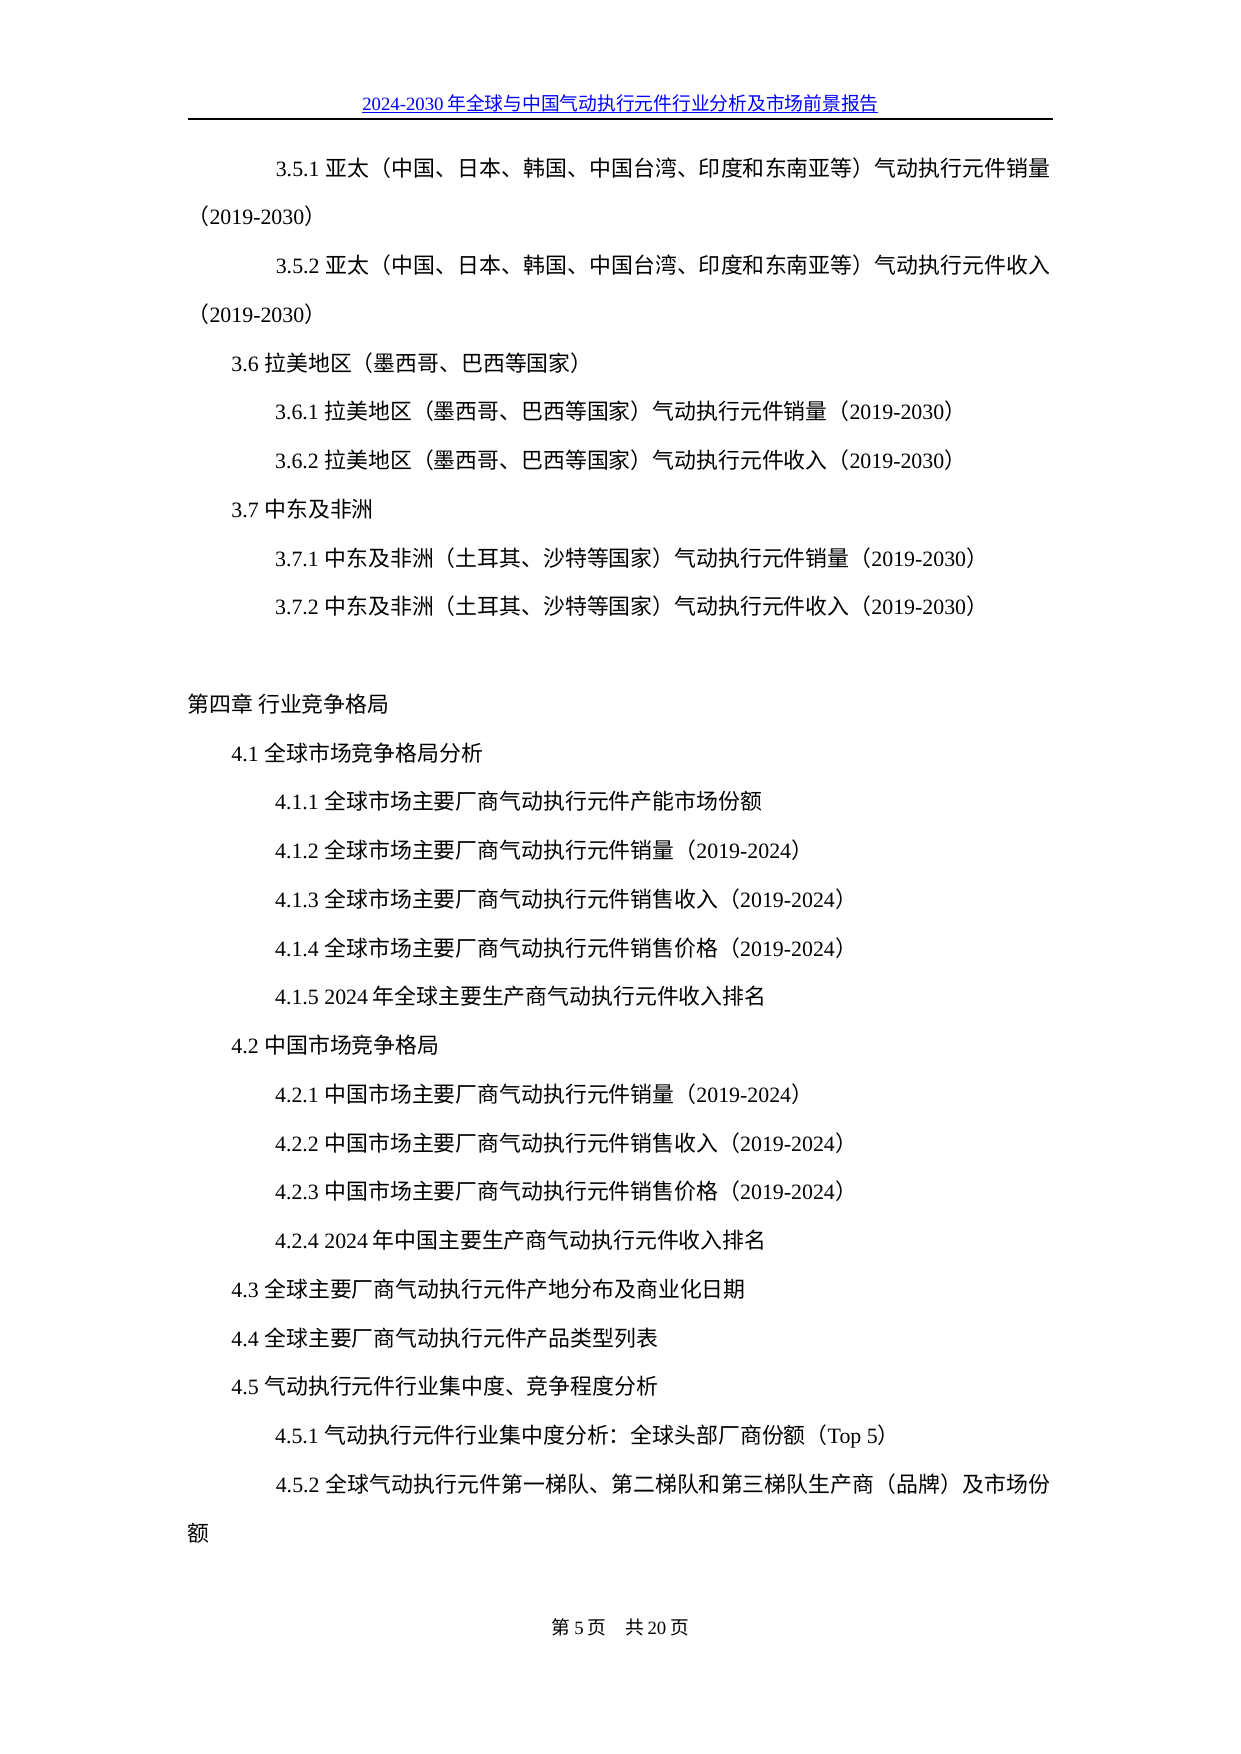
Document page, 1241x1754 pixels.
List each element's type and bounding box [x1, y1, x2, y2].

text [187, 150, 1053, 1548]
